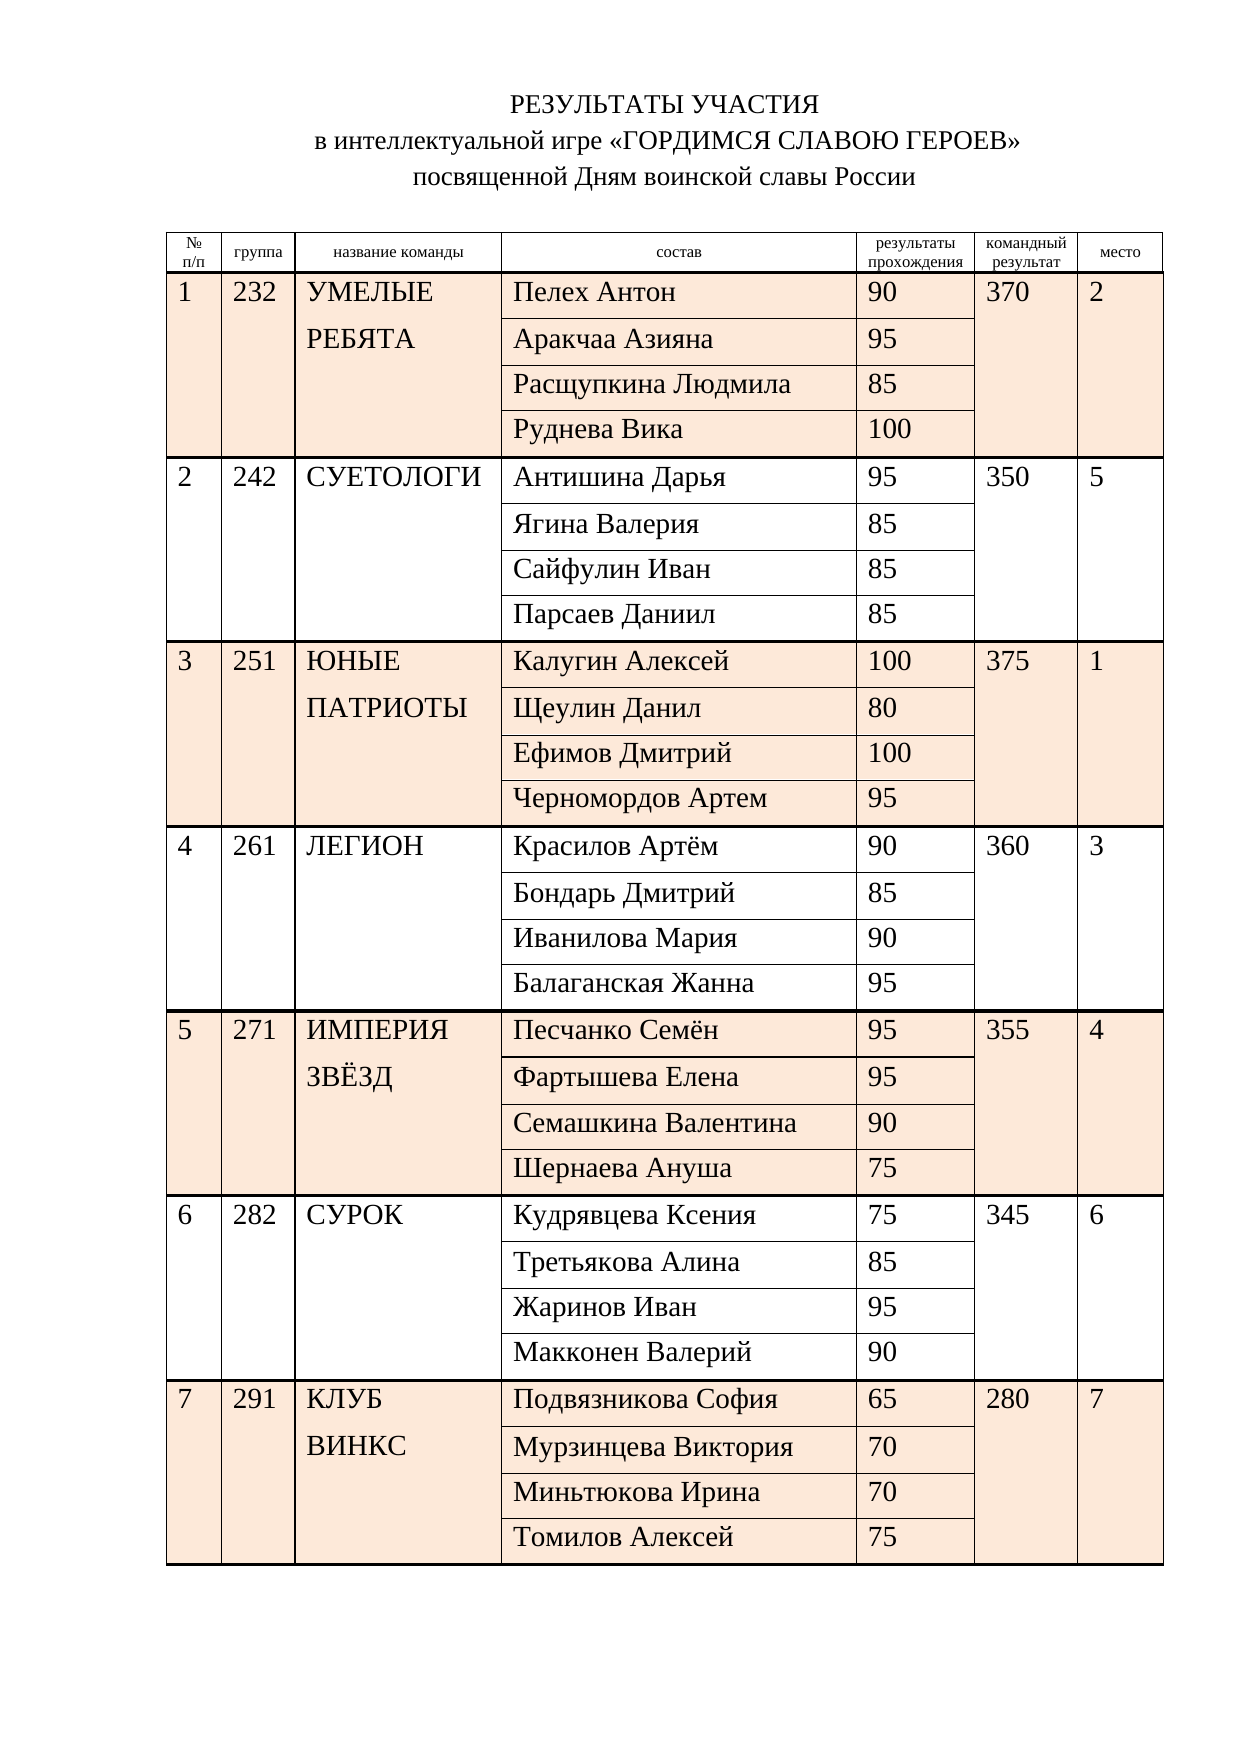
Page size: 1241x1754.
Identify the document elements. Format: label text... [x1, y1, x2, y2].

table_cell 85 [857, 596, 974, 640]
table_header название команды [296, 233, 501, 271]
table_cell 2 [1078, 274, 1163, 456]
table_cell 90 [857, 1334, 974, 1378]
table_cell 95 [857, 965, 974, 1009]
table_cell 242 [222, 459, 294, 640]
table_cell 70 [857, 1474, 974, 1518]
table_cell 100 [857, 736, 974, 779]
table_cell Бондарь Дмитрий [502, 873, 856, 919]
table_cell ИМПЕРИЯ ЗВЁЗД [296, 1013, 501, 1194]
table_cell 282 [222, 1197, 294, 1378]
table_cell Сайфулин Иван [502, 551, 856, 595]
table_cell 4 [167, 828, 221, 1009]
table_cell Иванилова Мария [502, 920, 856, 964]
table_cell 355 [975, 1013, 1077, 1194]
table_cell 65 [857, 1382, 974, 1426]
table_cell 2 [167, 459, 221, 640]
table_cell Антишина Дарья [502, 459, 856, 503]
table_cell 350 [975, 459, 1077, 640]
table_cell Фартышева Елена [502, 1058, 856, 1104]
text РЕЗУЛЬТАТЫ УЧАСТИЯ в интеллектуальной игре «ГОРДИМСЯ СЛАВОЮ ГЕРОЕВ» посвященной Дням воинской славы России [177, 89, 1152, 191]
table_cell 85 [857, 551, 974, 595]
table_cell 75 [857, 1519, 974, 1563]
table_cell 280 [975, 1382, 1077, 1563]
table_cell Жаринов Иван [502, 1289, 856, 1333]
table_cell 90 [857, 1105, 974, 1149]
table_cell 75 [857, 1197, 974, 1241]
table_cell 85 [857, 504, 974, 550]
table_cell ЮНЫЕ ПАТРИОТЫ [296, 643, 501, 825]
table_cell КЛУБ ВИНКС [296, 1382, 501, 1563]
table_cell 85 [857, 1242, 974, 1288]
table_cell 3 [167, 643, 221, 825]
table_cell 7 [167, 1382, 221, 1563]
table_cell 70 [857, 1427, 974, 1473]
table_cell 3 [1078, 828, 1163, 1009]
table_cell СУЕТОЛОГИ [296, 459, 501, 640]
table_cell Пелех Антон [502, 274, 856, 318]
table_cell Расщупкина Людмила [502, 366, 856, 410]
table_cell ЛЕГИОН [296, 828, 501, 1009]
table_cell 271 [222, 1013, 294, 1194]
table_header группа [222, 233, 294, 271]
table_cell 85 [857, 873, 974, 919]
table_cell 5 [167, 1013, 221, 1194]
table_cell Томилов Алексей [502, 1519, 856, 1563]
table_cell Балаганская Жанна [502, 965, 856, 1009]
table_cell 90 [857, 274, 974, 318]
table_cell 95 [857, 459, 974, 503]
table_cell УМЕЛЫЕ РЕБЯТА [296, 274, 501, 456]
table_cell 345 [975, 1197, 1077, 1378]
table_cell 6 [1078, 1197, 1163, 1378]
table_cell 95 [857, 781, 974, 825]
table_header место [1078, 233, 1162, 271]
table_cell 90 [857, 828, 974, 872]
table_cell 1 [167, 274, 221, 456]
table_cell Мурзинцева Виктория [502, 1427, 856, 1473]
table_cell 370 [975, 274, 1077, 456]
table_cell Ефимов Дмитрий [502, 736, 856, 779]
table_cell Руднева Вика [502, 411, 856, 456]
table_cell 5 [1078, 459, 1163, 640]
table_cell 261 [222, 828, 294, 1009]
table_cell 360 [975, 828, 1077, 1009]
table_cell Кудрявцева Ксения [502, 1197, 856, 1241]
table_cell Черномордов Артем [502, 781, 856, 825]
table_cell 232 [222, 274, 294, 456]
table_cell 100 [857, 643, 974, 687]
table_cell 75 [857, 1150, 974, 1194]
table_cell Песчанко Семён [502, 1013, 856, 1056]
table_cell Красилов Артём [502, 828, 856, 872]
table_cell 90 [857, 920, 974, 964]
table_header № п/п [167, 233, 221, 271]
table_cell Аракчаа Азияна [502, 319, 856, 365]
table_cell 95 [857, 1013, 974, 1056]
table_header результаты прохождения [857, 233, 974, 271]
table_cell 80 [857, 688, 974, 734]
table_cell Шернаева Ануша [502, 1150, 856, 1194]
table_cell 4 [1078, 1013, 1163, 1194]
table_cell Щеулин Данил [502, 688, 856, 734]
table_header командный результат [975, 233, 1077, 271]
table_cell Подвязникова София [502, 1382, 856, 1426]
table_cell Калугин Алексей [502, 643, 856, 687]
table_cell 85 [857, 366, 974, 410]
table_cell Макконен Валерий [502, 1334, 856, 1378]
table_cell 95 [857, 1289, 974, 1333]
table_cell Парсаев Даниил [502, 596, 856, 640]
table_cell 6 [167, 1197, 221, 1378]
table_cell 7 [1078, 1382, 1163, 1563]
table_cell 375 [975, 643, 1077, 825]
table_cell Семашкина Валентина [502, 1105, 856, 1149]
table_header состав [502, 233, 856, 271]
table_cell 1 [1078, 643, 1163, 825]
table_cell 291 [222, 1382, 294, 1563]
table_cell 100 [857, 411, 974, 456]
table_cell 95 [857, 1058, 974, 1104]
table_cell СУРОК [296, 1197, 501, 1378]
table_cell 251 [222, 643, 294, 825]
table_cell 95 [857, 319, 974, 365]
table_cell Ягина Валерия [502, 504, 856, 550]
table_cell Третьякова Алина [502, 1242, 856, 1288]
table_cell Миньтюкова Ирина [502, 1474, 856, 1518]
